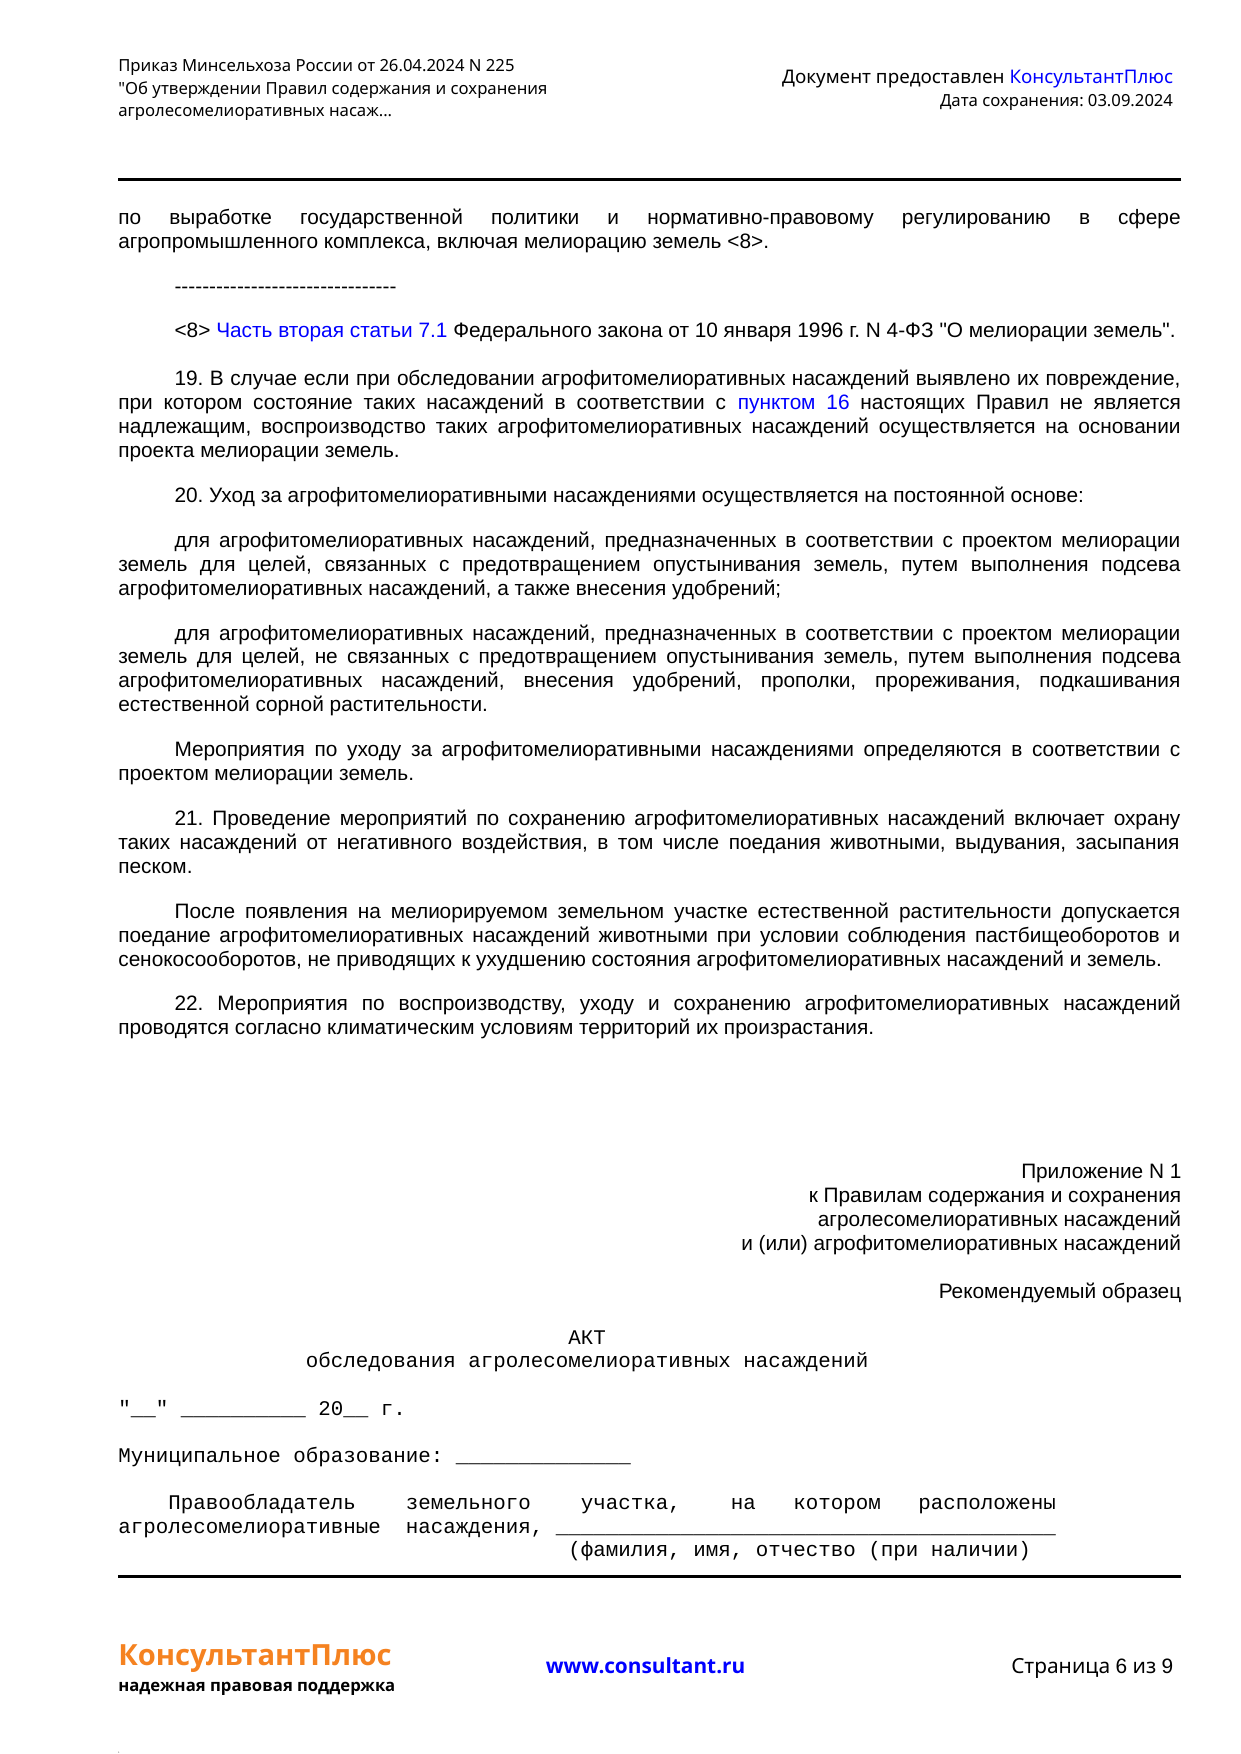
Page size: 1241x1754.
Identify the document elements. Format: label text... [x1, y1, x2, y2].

text -------------------------------- [118, 273, 1181, 297]
text 21. Проведение мероприятий по сохранению агрофитомелиоративных насаждений включает охрану таких насаждений от негативного воздействия, в том числе поедания животными, выдувания, засыпания песком. [118, 806, 1181, 878]
text После появления на мелиорируемом земельном участке естественной растительности допускается поедание агрофитомелиоративных насаждений животными при условии соблюдения пастбищеоборотов и сенокосооборотов, не приводящих к ухудшению состояния агрофитомелиоративных насаждений и земель. [118, 898, 1181, 970]
text "__" __________ 20__ г. [118, 1398, 1181, 1421]
text к Правилам содержания и сохранения [118, 1183, 1181, 1207]
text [118, 205, 1181, 253]
text для агрофитомелиоративных насаждений, предназначенных в соответствии с проектом мелиорации земель для целей, не связанных с предотвращением опустынивания земель, путем выполнения подсева агрофитомелиоративных насаждений, внесения удобрений, прополки, прореживания, подкашивания естественной сорной растительности. [118, 620, 1181, 716]
text Приложение N 1 [118, 1159, 1181, 1183]
text 22. Мероприятия по воспроизводству, уходу и сохранению агрофитомелиоративных насаждений проводятся согласно климатическим условиям территорий их произрастания. [118, 991, 1181, 1039]
text и (или) агрофитомелиоративных насаждений [118, 1231, 1181, 1255]
text Правообладатель земельного участка, на котором расположены [118, 1492, 1181, 1516]
text (фамилия, имя, отчество (при наличии) [118, 1539, 1181, 1563]
text агролесомелиоративных насаждений [118, 1207, 1181, 1231]
text Муниципальное образование: ______________ [118, 1445, 1181, 1468]
text агролесомелиоративные насаждения, ________________________________________ [118, 1516, 1181, 1539]
text обследования агролесомелиоративных насаждений [118, 1350, 1181, 1374]
text Мероприятия по уходу за агрофитомелиоративными насаждениями определяются в соответствии с проектом мелиорации земель. [118, 737, 1181, 785]
text 19. В случае если при обследовании агрофитомелиоративных насаждений выявлено их повреждение, при котором состояние таких насаждений в соответствии с пунктом 16 настоящих Правил не является надлежащим, воспроизводство таких агрофитомелиоративных насаждений осуществляется на основании проекта мелиорации земель. [118, 366, 1181, 462]
text для агрофитомелиоративных насаждений, предназначенных в соответствии с проектом мелиорации земель для целей, связанных с предотвращением опустынивания земель, путем выполнения подсева агрофитомелиоративных насаждений, а также внесения удобрений; [118, 528, 1181, 599]
text <8> Часть вторая статьи 7.1 Федерального закона от 10 января 1996 г. N 4-ФЗ "О мелиорации земель". [118, 318, 1181, 342]
text 20. Уход за агрофитомелиоративными насаждениями осуществляется на постоянной основе: [118, 483, 1181, 507]
text АКТ [118, 1327, 1181, 1350]
text Рекомендуемый образец [118, 1279, 1181, 1303]
